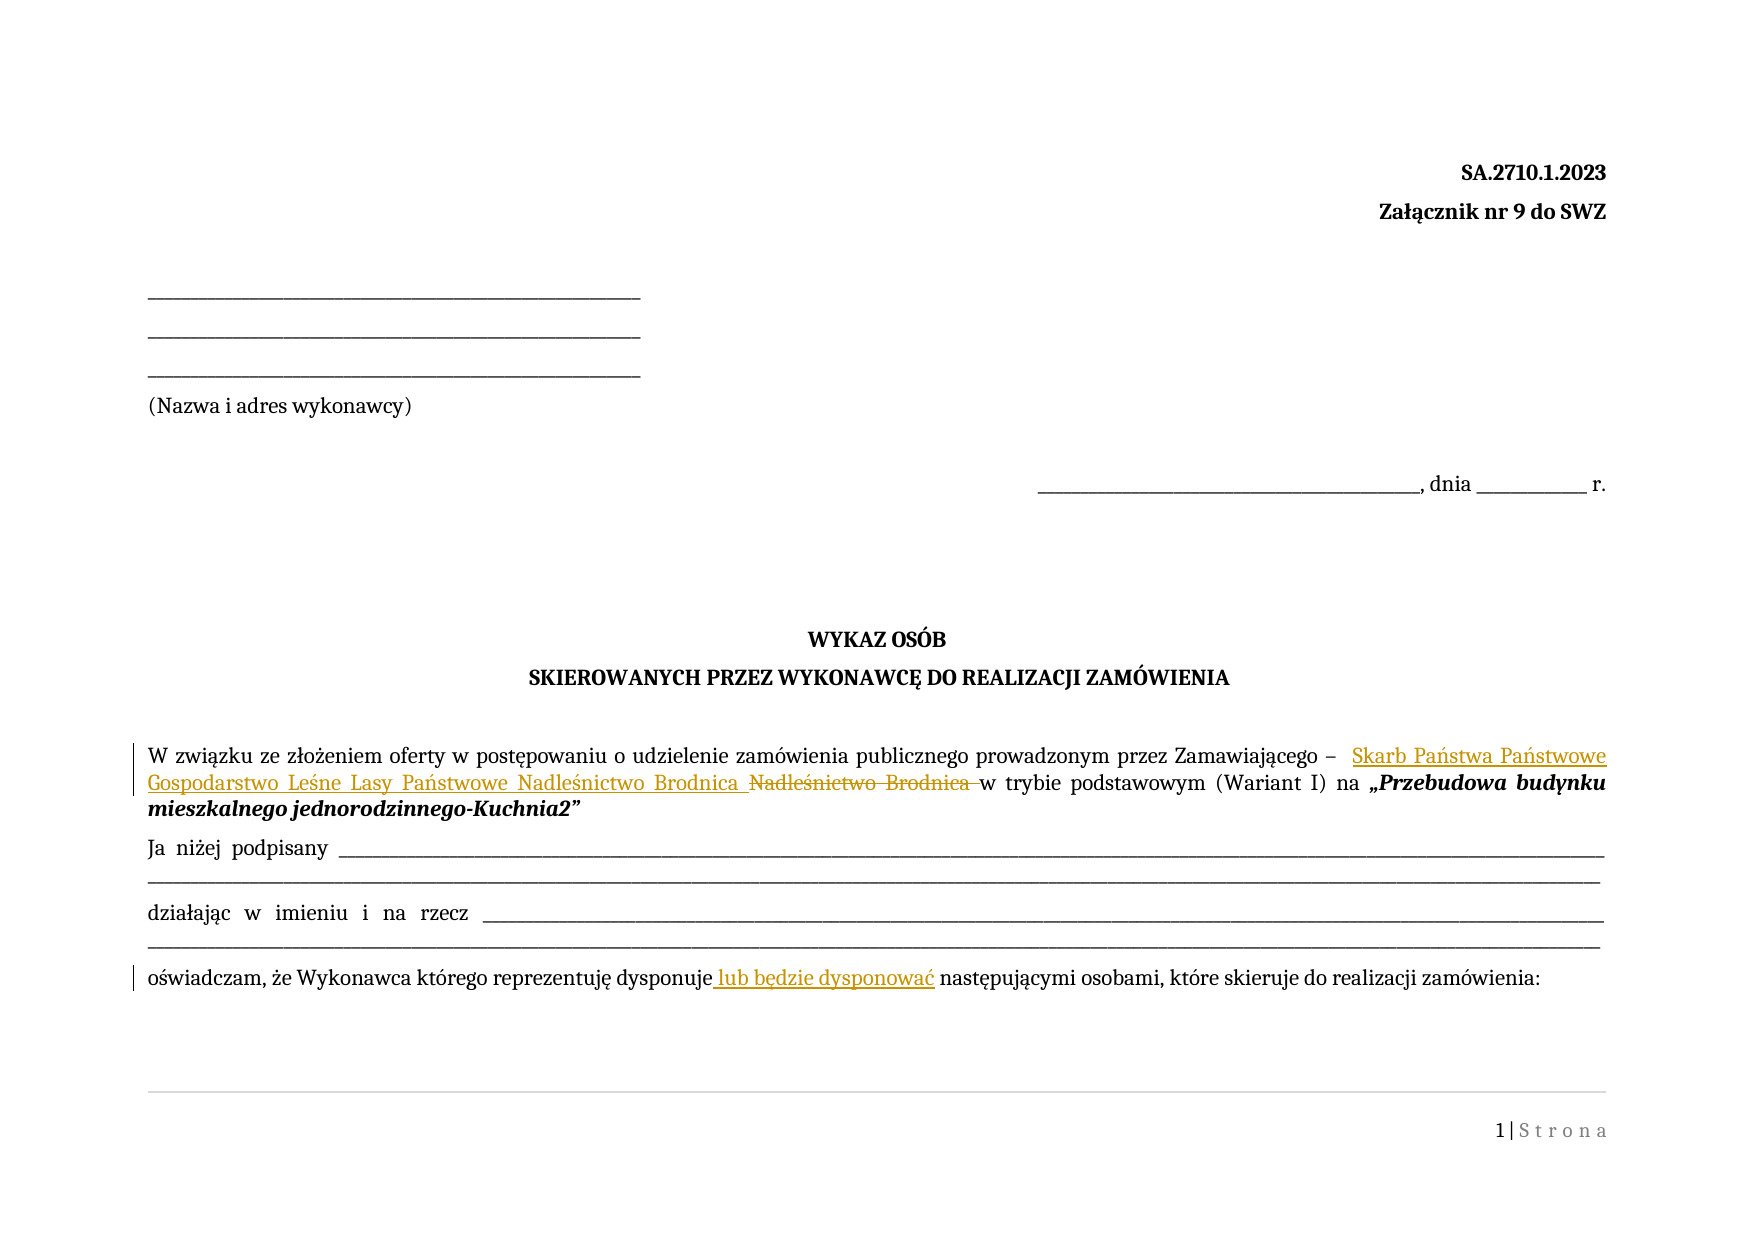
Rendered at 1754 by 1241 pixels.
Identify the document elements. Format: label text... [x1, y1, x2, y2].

text __________________________________________________________ [148, 277, 1606, 303]
text oświadczam, że Wykonawca którego reprezentuję dysponuje następującymi osobami, które skieruje do realizacji zamówienia: [148, 965, 1606, 991]
text Ja niżej podpisany _____________________________________________________________________________________________________________________________________________________ ___________________________________________________________________________________________________________________________________________________________________________ [148, 834, 1606, 887]
text (Nazwa i adres wykonawcy) [148, 393, 1606, 419]
text W związku ze złożeniem oferty w postępowaniu o udzielenie zamówienia publicznego prowadzonym przez Zamawiającego – w trybie podstawowym (Wariant I) na „Przebudowa budynku mieszkalnego jednorodzinnego-Kuchnia2” [148, 743, 1606, 822]
text SA.2710.1.2023 [148, 160, 1606, 186]
text Załącznik nr 9 do SWZ [148, 199, 1606, 225]
text _____________________________________________, dnia _____________ r. [148, 471, 1606, 497]
text __________________________________________________________ [148, 316, 1606, 342]
text działając w imieniu i na rzecz ____________________________________________________________________________________________________________________________________ ___________________________________________________________________________________________________________________________________________________________________________ [148, 900, 1606, 952]
text SKIEROWANYCH PRZEZ WYKONAWCĘ DO REALIZACJI ZAMÓWIENIA [148, 665, 1606, 692]
text WYKAZ OSÓB [148, 626, 1606, 653]
text __________________________________________________________ [148, 354, 1606, 381]
